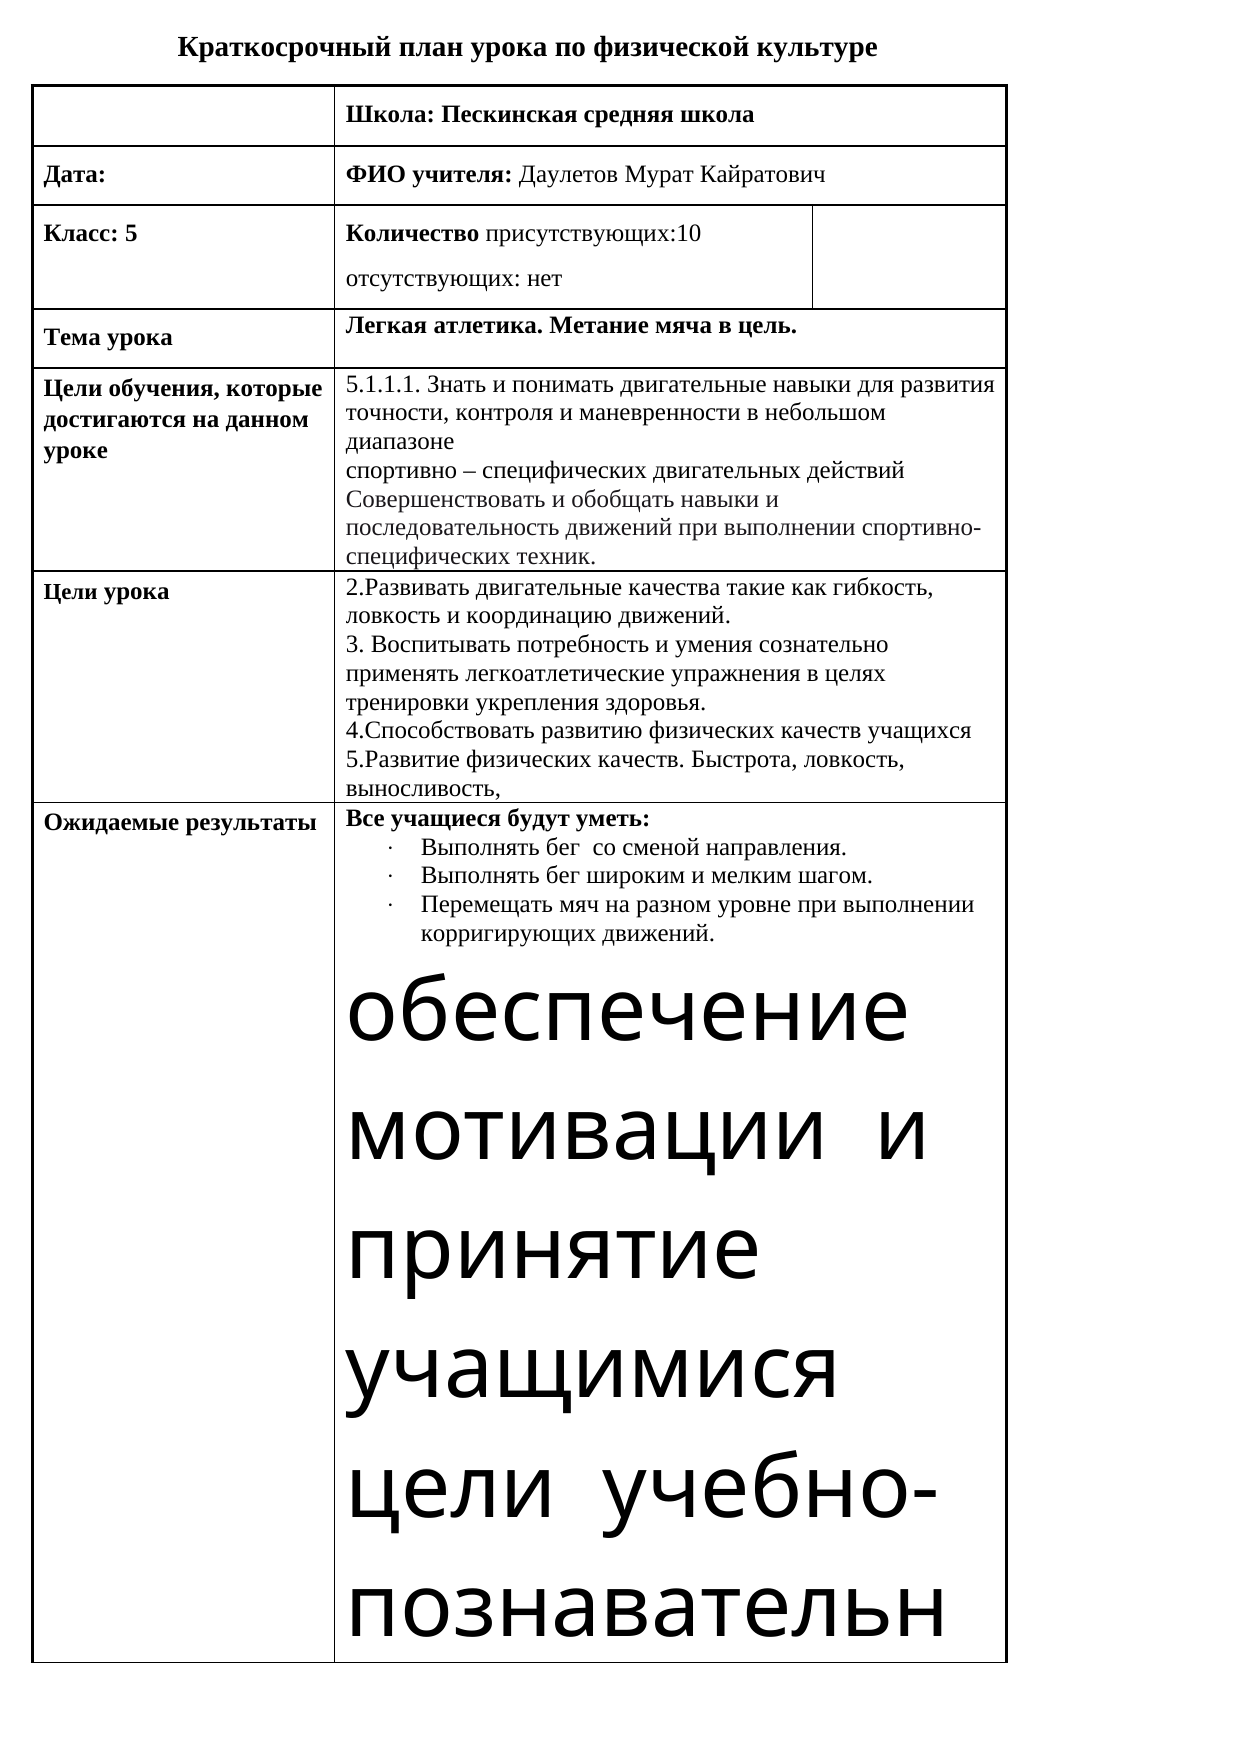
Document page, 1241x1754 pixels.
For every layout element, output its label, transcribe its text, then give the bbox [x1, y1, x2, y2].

table_cell 5.1.1.1. Знать и понимать двигательные навыки для развития точности, контроля и маневренности в небольшом диапазоне спортивно – специфических двигательных действий Совершенствовать и обобщать навыки и последовательность движений при выполнении спортивно-специфических техник. [335, 369, 1005, 570]
table_cell ФИО учителя: Даулетов Мурат Кайратович [335, 147, 1005, 204]
table_cell Тема урока [34, 310, 334, 367]
table_cell 2.Развивать двигательные качества такие как гибкость, ловкость и координацию движений. 3. Воспитывать потребность и умения сознательно применять легкоатлетические упражнения в целях тренировки укрепления здоровья. 4.Способствовать развитию физических качеств учащихся 5.Развитие физических качеств. Быстрота, ловкость, выносливость, [335, 572, 1005, 802]
table_cell Класс: 5 [34, 206, 334, 308]
table_cell [813, 206, 1005, 308]
table_cell Цели обучения, которые достигаются на данном уроке [34, 369, 334, 570]
subtitle Краткосрочный план урока по физической культуре [177, 29, 1152, 63]
table_header [34, 87, 334, 145]
table_cell Легкая атлетика. Метание мяча в цель. [335, 310, 1005, 367]
table_cell Количество присутствующих:10 отсутствующих: нет [335, 206, 812, 308]
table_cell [34, 803, 334, 1662]
table_cell Дата: [34, 147, 334, 204]
table_cell Цели урока [34, 572, 334, 802]
table_header Школа: Пескинская средняя школа [335, 87, 1005, 145]
